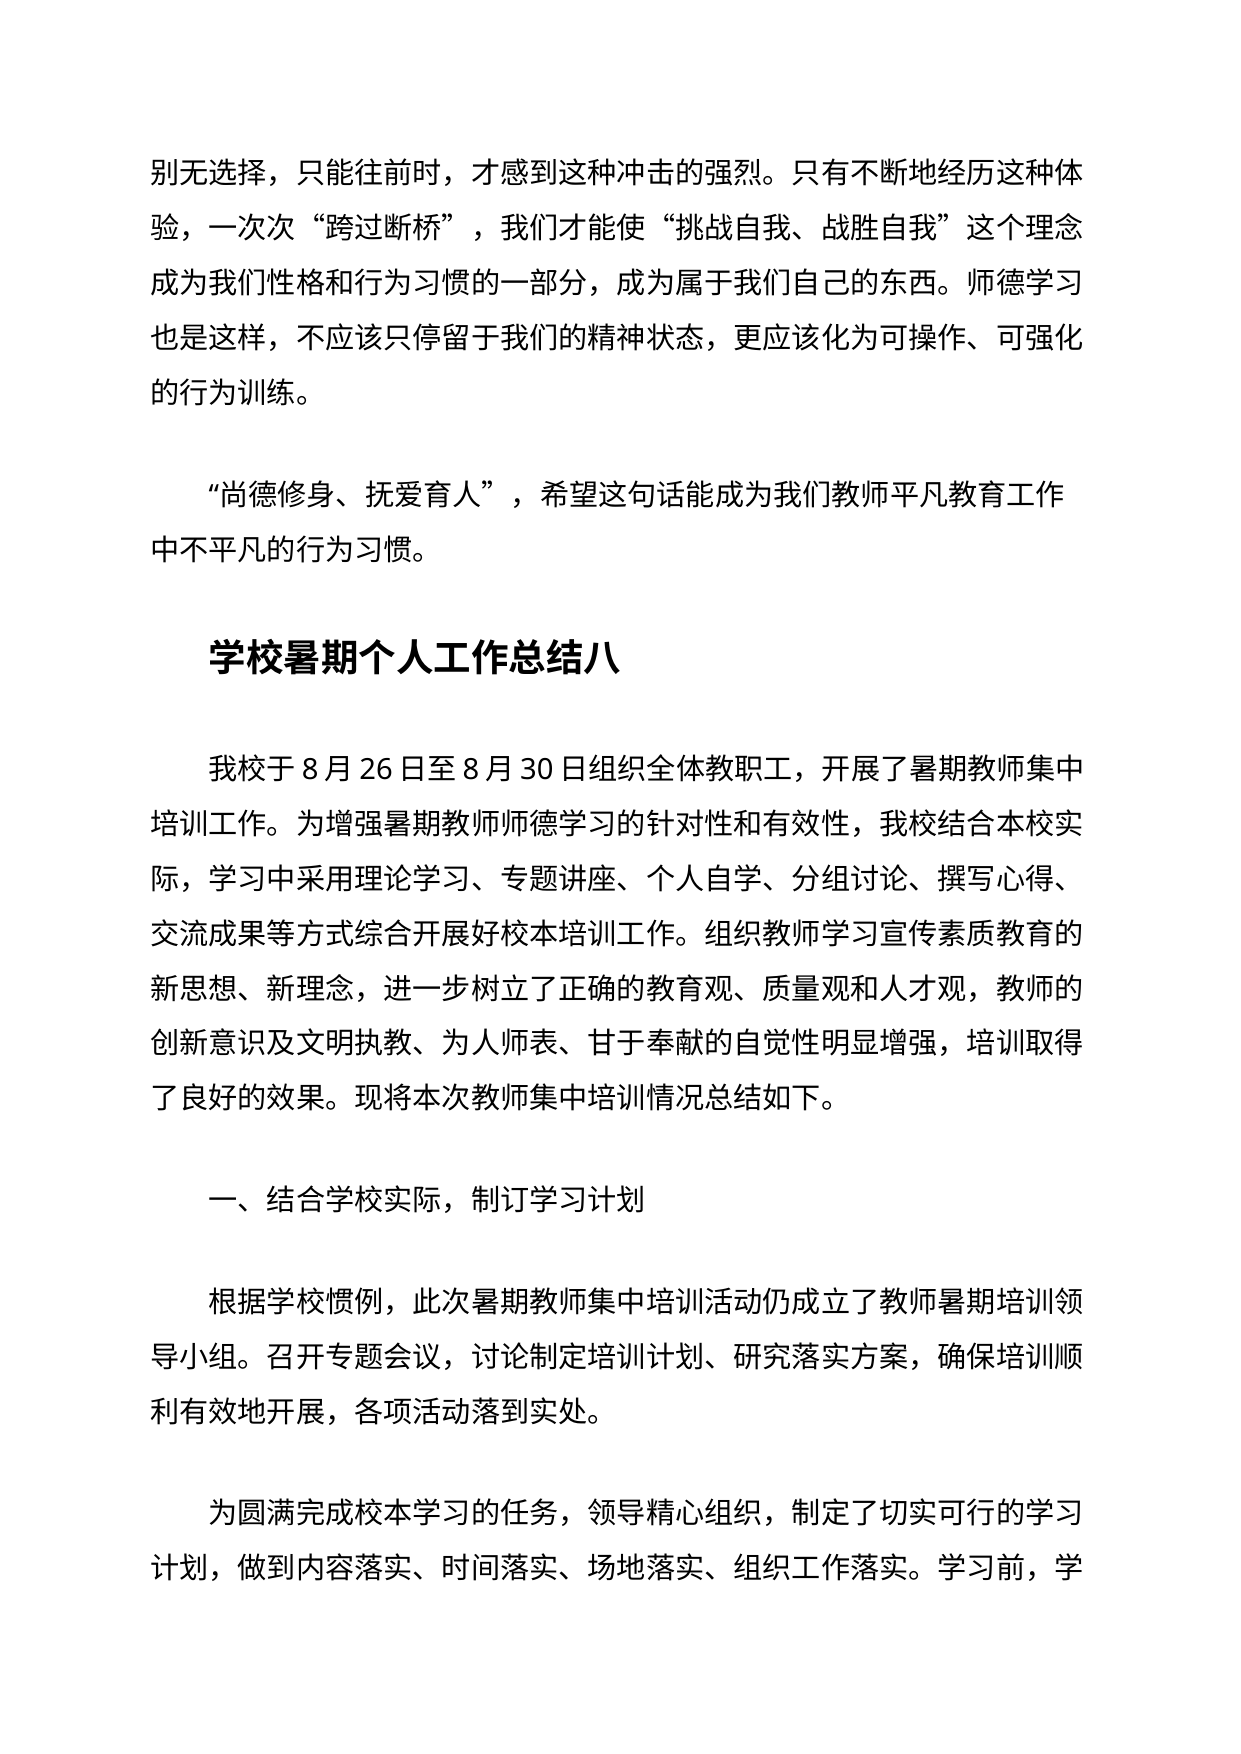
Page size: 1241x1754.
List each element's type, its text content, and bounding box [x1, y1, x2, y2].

text 学校暑期个人工作总结八 [150, 628, 1090, 682]
text 一、结合学校实际，制订学习计划 [150, 1177, 1090, 1219]
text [150, 150, 1090, 412]
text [150, 1490, 1090, 1587]
text 根据学校惯例，此次暑期教师集中培训活动仍成立了教师暑期培训领导小组。召开专题会议，讨论制定培训计划、研究落实方案，确保培训顺利有效地开展，各项活动落到实处。 [150, 1278, 1090, 1431]
text 我校于8月26日至8月30日组织全体教职工，开展了暑期教师集中培训工作。为增强暑期教师师德学习的针对性和有效性，我校结合本校实际，学习中采用理论学习、专题讲座、个人自学、分组讨论、撰写心得、交流成果等方式综合开展好校本培训工作。组织教师学习宣传素质教育的新思想、新理念，进一步树立了正确的教育观、质量观和人才观，教师的创新意识及文明执教、为人师表、甘于奉献的自觉性明显增强，培训取得了良好的效果。现将本次教师集中培训情况总结如下。 [150, 746, 1090, 1117]
text “尚德修身、抚爱育人”，希望这句话能成为我们教师平凡教育工作中不平凡的行为习惯。 [150, 471, 1090, 569]
